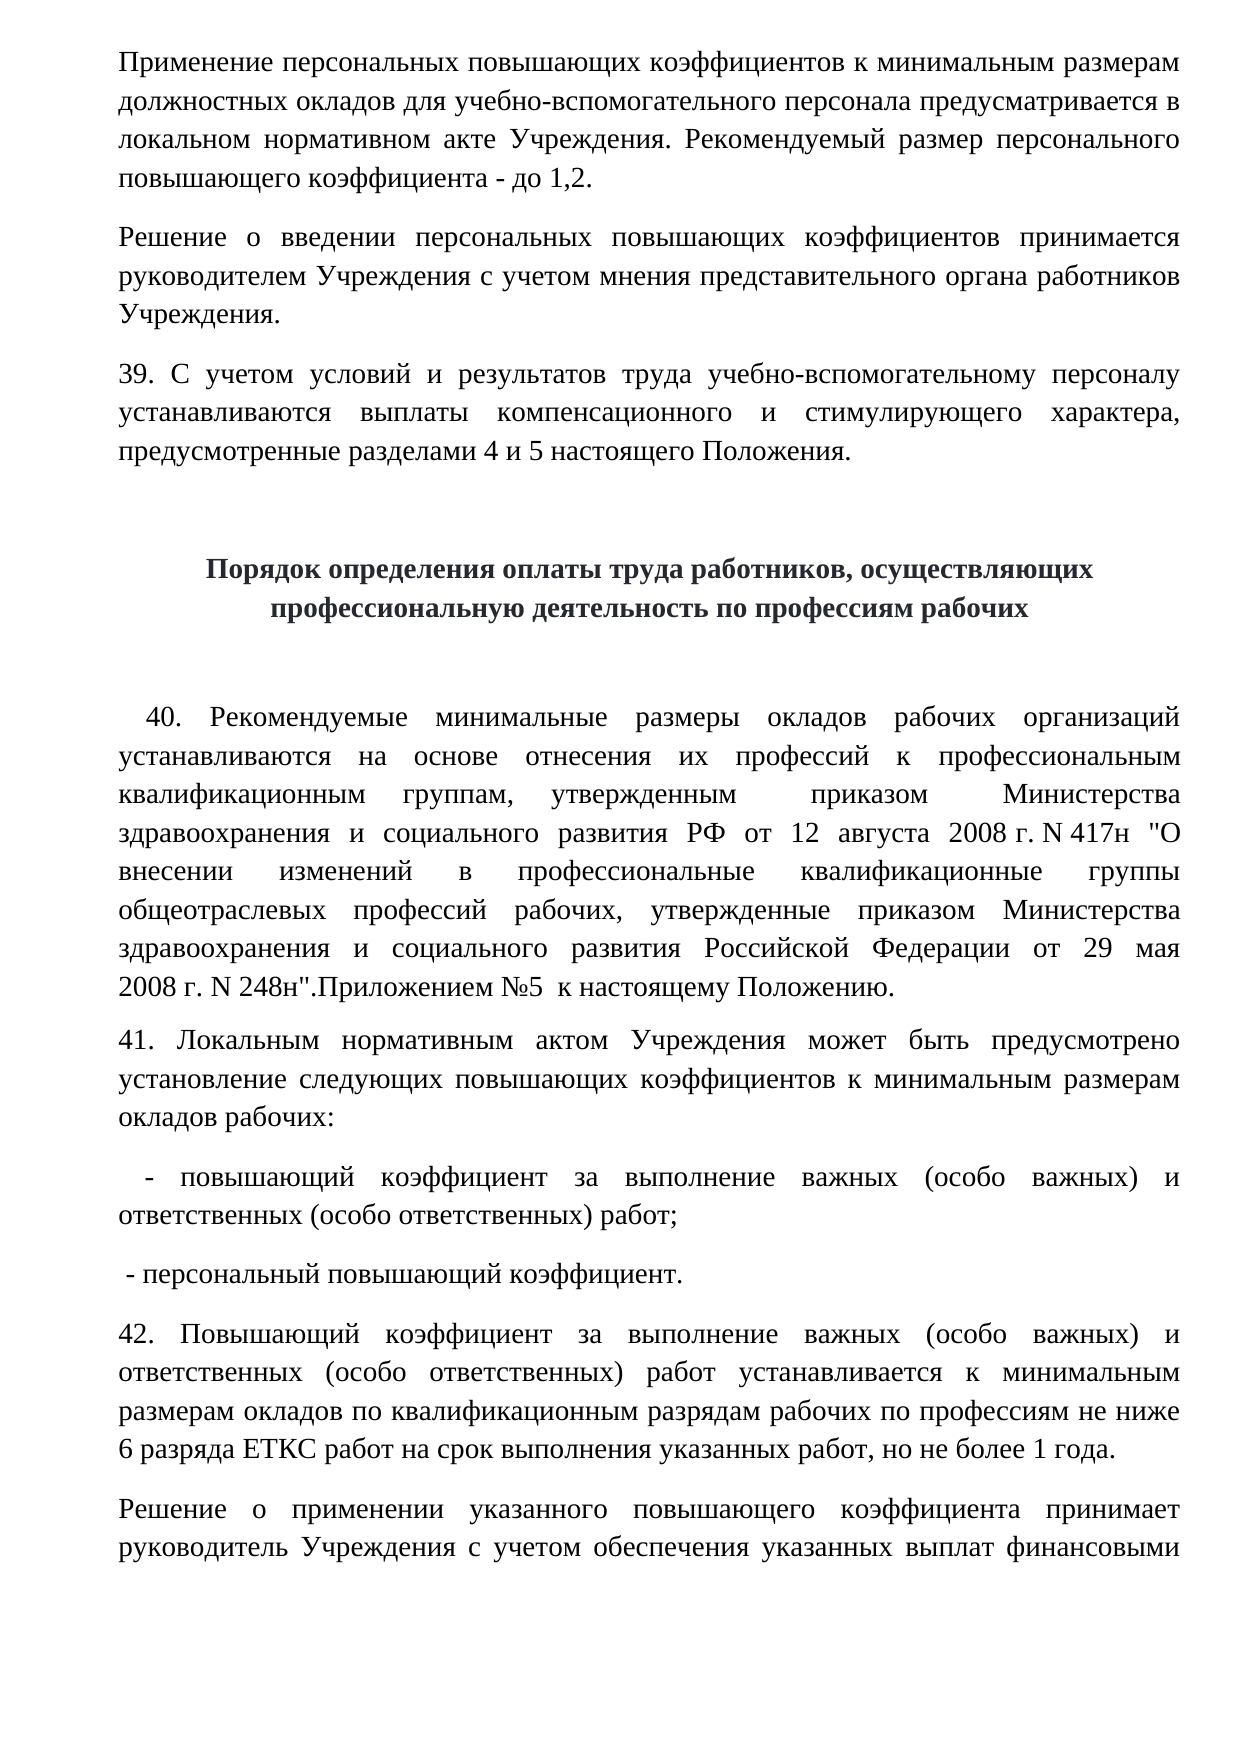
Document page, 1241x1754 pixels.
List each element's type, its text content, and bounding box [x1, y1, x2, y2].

text 40. Рекомендуемые минимальные размеры окладов рабочих организаций устанавливаются на основе отнесения их профессий к профессиональным квалификационным группам, утвержденным приказом Министерства здравоохранения и социального развития РФ от 12 августа 2008 г. N 417н "О внесении изменений в профессиональные квалификационные группы общеотраслевых профессий рабочих, утвержденные приказом Министерства здравоохранения и социального развития Российской Федерации от 29 мая 2008 г. N 248н".Приложением №5 к настоящему Положению. [118, 699, 1181, 1003]
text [118, 1491, 1181, 1563]
text Порядок определения оплаты труда работников, осуществляющих профессиональную деятельность по профессиям рабочих [118, 552, 1181, 624]
text 39. С учетом условий и результатов труда учебно-вспомогательному персоналу устанавливаются выплаты компенсационного и стимулирующего характера, предусмотренные разделами 4 и 5 настоящего Положения. [118, 356, 1181, 466]
text - персональный повышающий коэффициент. [118, 1257, 1181, 1290]
text - повышающий коэффициент за выполнение важных (особо важных) и ответственных (особо ответственных) работ; [118, 1159, 1181, 1231]
text 42. Повышающий коэффициент за выполнение важных (особо важных) и ответственных (особо ответственных) работ устанавливается к минимальным размерам окладов по квалификационным разрядам рабочих по профессиям не ниже 6 разряда ЕТКС работ на срок выполнения указанных работ, но не более 1 года. [118, 1316, 1181, 1465]
text Решение о введении персональных повышающих коэффициентов принимается руководителем Учреждения с учетом мнения представительного органа работников Учреждения. [118, 219, 1181, 330]
text Применение персональных повышающих коэффициентов к минимальным размерам должностных окладов для учебно-вспомогательного персонала предусматривается в локальном нормативном акте Учреждения. Рекомендуемый размер персонального повышающего коэффициента - до 1,2. [118, 44, 1181, 193]
text 41. Локальным нормативным актом Учреждения может быть предусмотрено установление следующих повышающих коэффициентов к минимальным размерам окладов рабочих: [118, 1022, 1181, 1133]
